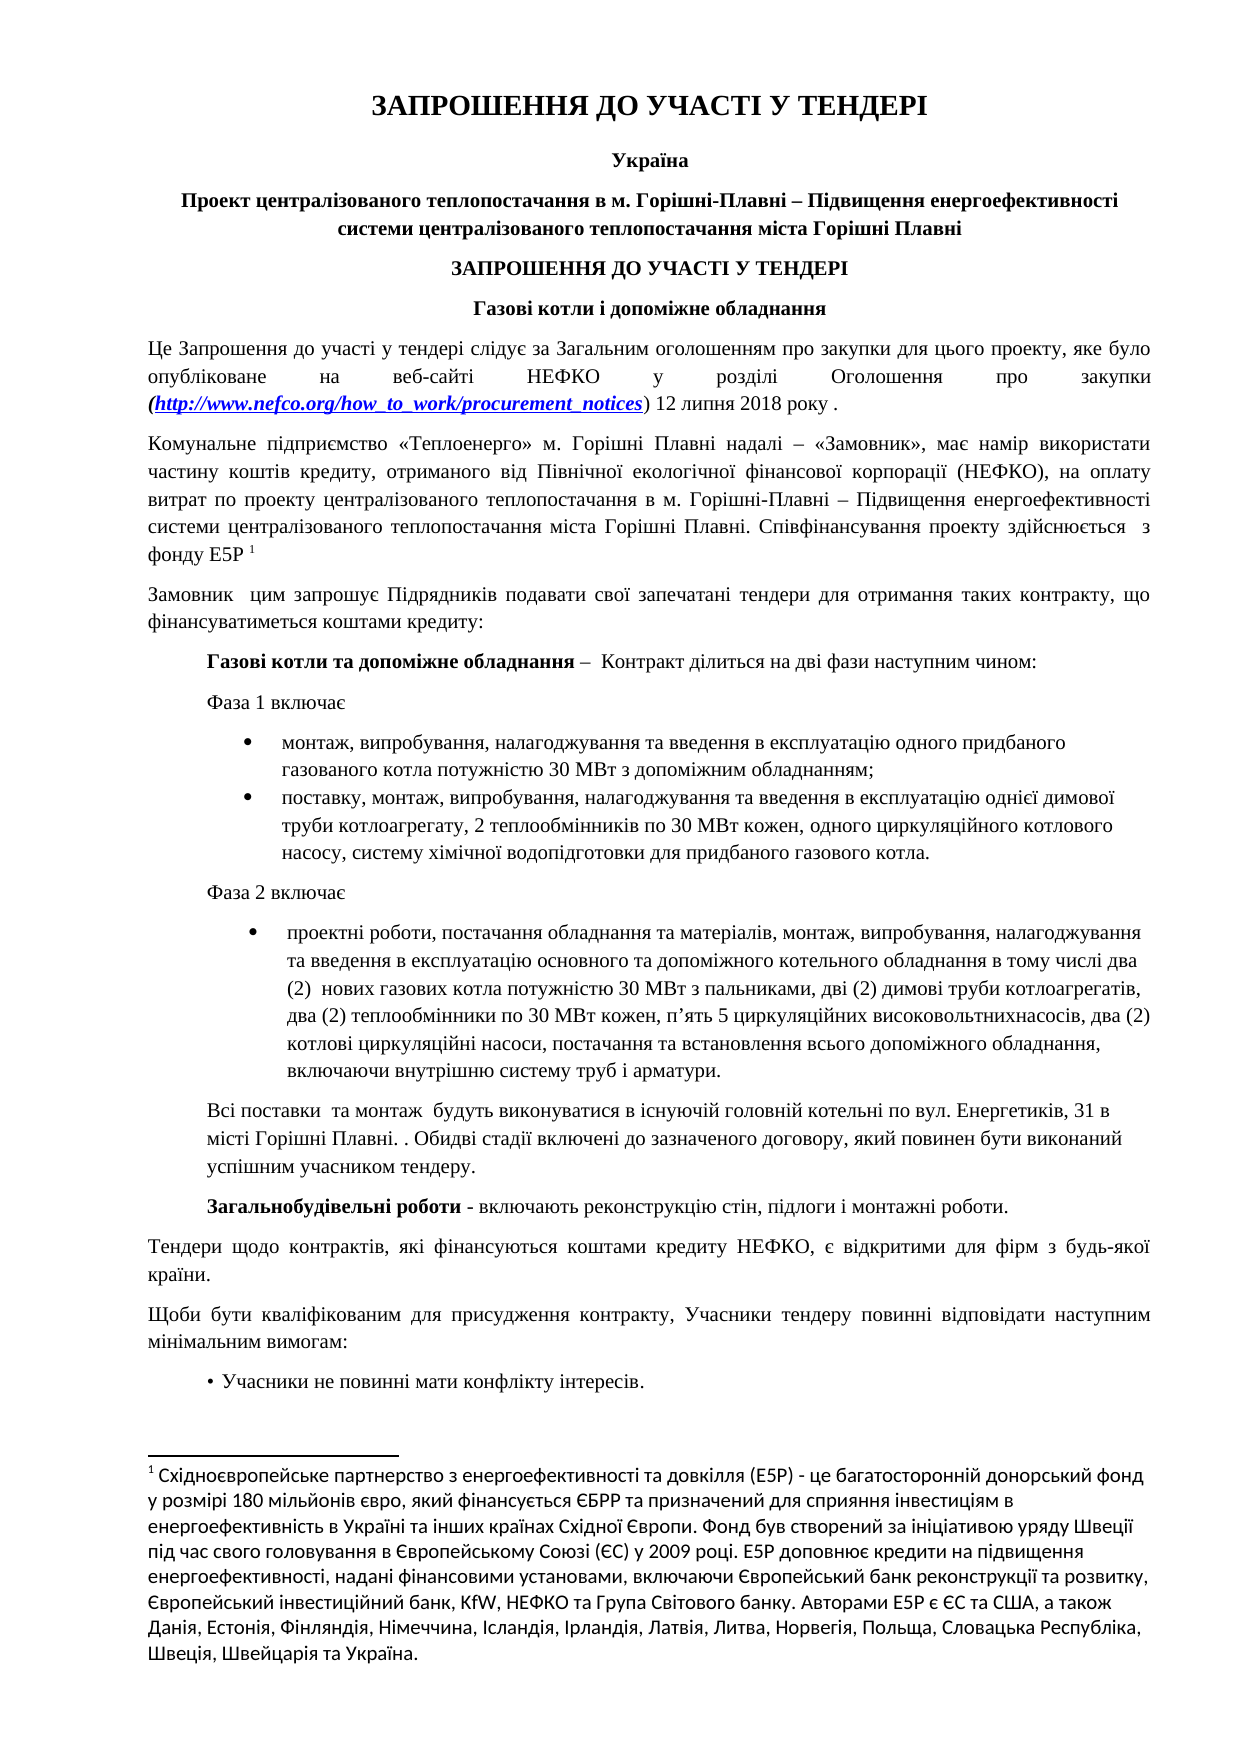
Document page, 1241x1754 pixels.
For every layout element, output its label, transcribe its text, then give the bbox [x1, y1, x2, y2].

text Всі поставки та монтаж будуть виконуватися в існуючій головній котельні по вул. Енергетиків, 31 в місті Горішні Плавні. . Обидві стадії включені до зазначеного договору, який повинен бути виконаний успішним учасником тендеру. [207, 1098, 1152, 1178]
text Це Запрошення до участі у тендері слідує за Загальним оголошенням про закупки для цього проекту, яке було опубліковане на веб-сайті НЕФКО у розділі Оголошення про закупки (http://www.nefco.org/how_to_work/procurement_notices) 12 липня 2018 року . [148, 336, 1152, 415]
text Проект централізованого теплопостачання в м. Горішні-Плавні – Підвищення енергоефективності системи централізованого теплопостачання міста Горішні Плавні [148, 188, 1152, 240]
text Тендери щодо контрактів, які фінансуються коштами кредиту НЕФКО, є відкритими для фірм з будь-якої країни. [148, 1234, 1152, 1286]
list проектні роботи, постачання обладнання та матеріалів, монтаж, випробування, налагоджування та введення в експлуатацію основного та допоміжного котельного обладнання в тому числі два (2) нових газових котла потужністю 30 МВт з пальниками, дві (2) димові труби котлоагрегатів, два (2) теплообмінники по 30 МВт кожен, п’ять 5 циркуляційних високовольтнихнасосів, два (2) котлові циркуляційні насоси, постачання та встановлення всього допоміжного обладнання, включаючи внутрішню систему труб і арматури. [249, 920, 1152, 1082]
text Фаза 1 включає [207, 689, 1152, 714]
text Газові котли та допоміжне обладнання – Контракт ділиться на дві фази наступним чином: [207, 649, 1152, 673]
text Замовник цим запрошує Підрядників подавати свої запечатані тендери для отримання таких контракту, що фінансуватиметься коштами кредиту: [148, 582, 1152, 633]
text Газові котли і допоміжне обладнання [148, 296, 1152, 320]
text Комунальне підприємство «Теплоенерго» м. Горішні Плавні надалі – «Замовник», має намір використати частину коштів кредиту, отриманого від Північної екологічної фінансової корпорації (НЕФКО), на оплату витрат по проекту централізованого теплопостачання в м. Горішні-Плавні – Підвищення енергоефективності системи централізованого теплопостачання міста Горішні Плавні. Cпівфінансування проекту здійснюється з фонду Е5Р [148, 431, 1152, 566]
text ЗАПРОШЕННЯ ДО УЧАСТІ У ТЕНДЕРІ [148, 88, 1152, 122]
list монтаж, випробування, налагоджування та введення в експлуатацію одного придбаного газованого котла потужністю 30 МВт з допоміжним обладнанням; [244, 730, 1152, 781]
text Загальнобудівельні роботи - включають реконструкцію стін, підлоги і монтажні роботи. [207, 1194, 1152, 1218]
text • Учасники не повинні мати конфлікту інтересів. [207, 1369, 1152, 1393]
text Україна [148, 148, 1152, 172]
text Щоби бути кваліфікованим для присудження контракту, Учасники тендеру повинні відповідати наступним мінімальним вимогам: [148, 1302, 1152, 1353]
text Фаза 2 включає [207, 880, 1152, 904]
text ЗАПРОШЕННЯ ДО УЧАСТІ У ТЕНДЕРІ [148, 256, 1152, 280]
list поставку, монтаж, випробування, налагоджування та введення в експлуатацію однієї димової труби котлоагрегату, 2 теплообмінників по 30 МВт кожен, одного циркуляційного котлового насосу, систему хімічної водопідготовки для придбаного газового котла. [244, 785, 1152, 864]
